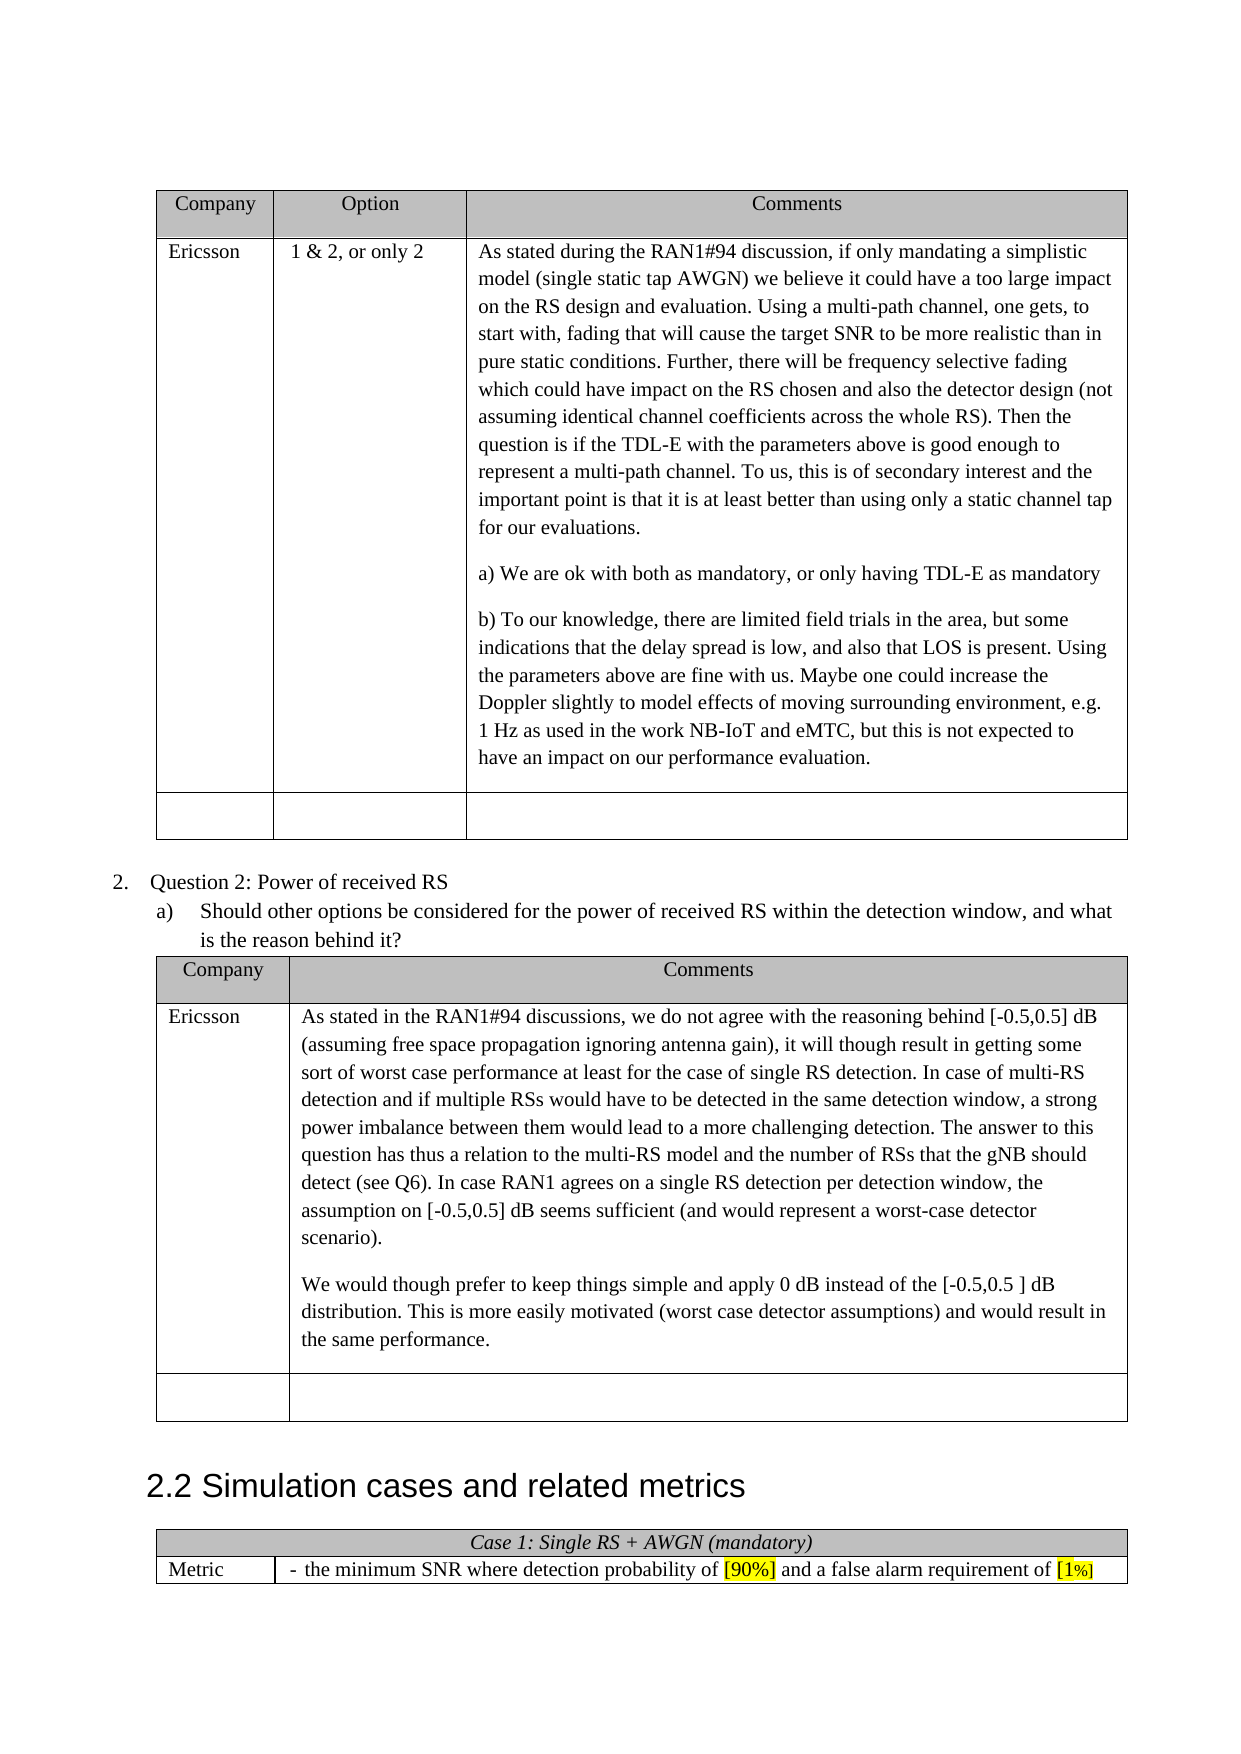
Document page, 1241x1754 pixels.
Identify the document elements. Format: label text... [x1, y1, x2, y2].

table_header Option [274, 191, 466, 237]
table_cell Metric [157, 1557, 274, 1583]
table_cell [274, 793, 466, 839]
table_cell [467, 793, 1127, 839]
table_cell Ericsson [157, 239, 273, 792]
table_header Comments [290, 957, 1127, 1003]
list Question 2: Power of received RS [112, 869, 1128, 894]
table_cell [157, 1374, 289, 1421]
list Should other options be considered for the power of received RS within the detection window, and what is the reason behind it? [156, 898, 1128, 952]
table_cell [157, 793, 273, 839]
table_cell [276, 1557, 1127, 1583]
subtitle 2.2 Simulation cases and related metrics [112, 1466, 1128, 1505]
table_header Company [157, 191, 273, 237]
table_header Comments [467, 191, 1127, 237]
table_cell Ericsson [157, 1004, 289, 1373]
table_cell 1 & 2, or only 2 [274, 239, 466, 792]
table_cell As stated in the RAN1#94 discussions, we do not agree with the reasoning behind [-0.5,0.5] dB (assuming free space propagation ignoring antenna gain), it will though result in getting some sort of worst case performance at least for the case of single RS detection. In case of multi-RS detection and if multiple RSs would have to be detected in the same detection window, a strong power imbalance between them would lead to a more challenging detection. The answer to this question has thus a relation to the multi-RS model and the number of RSs that the gNB should detect (see Q6). In case RAN1 agrees on a single RS detection per detection window, the assumption on [-0.5,0.5] dB seems sufficient (and would represent a worst-case detector scenario). We would though prefer to keep things simple and apply 0 dB instead of the [-0.5,0.5 ] dB distribution. This is more easily motivated (worst case detector assumptions) and would result in the same performance. [290, 1004, 1127, 1373]
table_header Case 1: Single RS + AWGN (mandatory) [157, 1530, 1127, 1556]
table_cell As stated during the RAN1#94 discussion, if only mandating a simplistic model (single static tap AWGN) we believe it could have a too large impact on the RS design and evaluation. Using a multi-path channel, one gets, to start with, fading that will cause the target SNR to be more realistic than in pure static conditions. Further, there will be frequency selective fading which could have impact on the RS chosen and also the detector design (not assuming identical channel coefficients across the whole RS). Then the question is if the TDL-E with the parameters above is good enough to represent a multi-path channel. To us, this is of secondary interest and the important point is that it is at least better than using only a static channel tap for our evaluations. a) We are ok with both as mandatory, or only having TDL-E as mandatory b) To our knowledge, there are limited field trials in the area, but some indications that the delay spread is low, and also that LOS is present. Using the parameters above are fine with us. Maybe one could increase the Doppler slightly to model effects of moving surrounding environment, e.g. 1 Hz as used in the work NB-IoT and eMTC, but this is not expected to have an impact on our performance evaluation. [467, 239, 1127, 792]
table_header Company [157, 957, 289, 1003]
table_cell [290, 1374, 1127, 1421]
